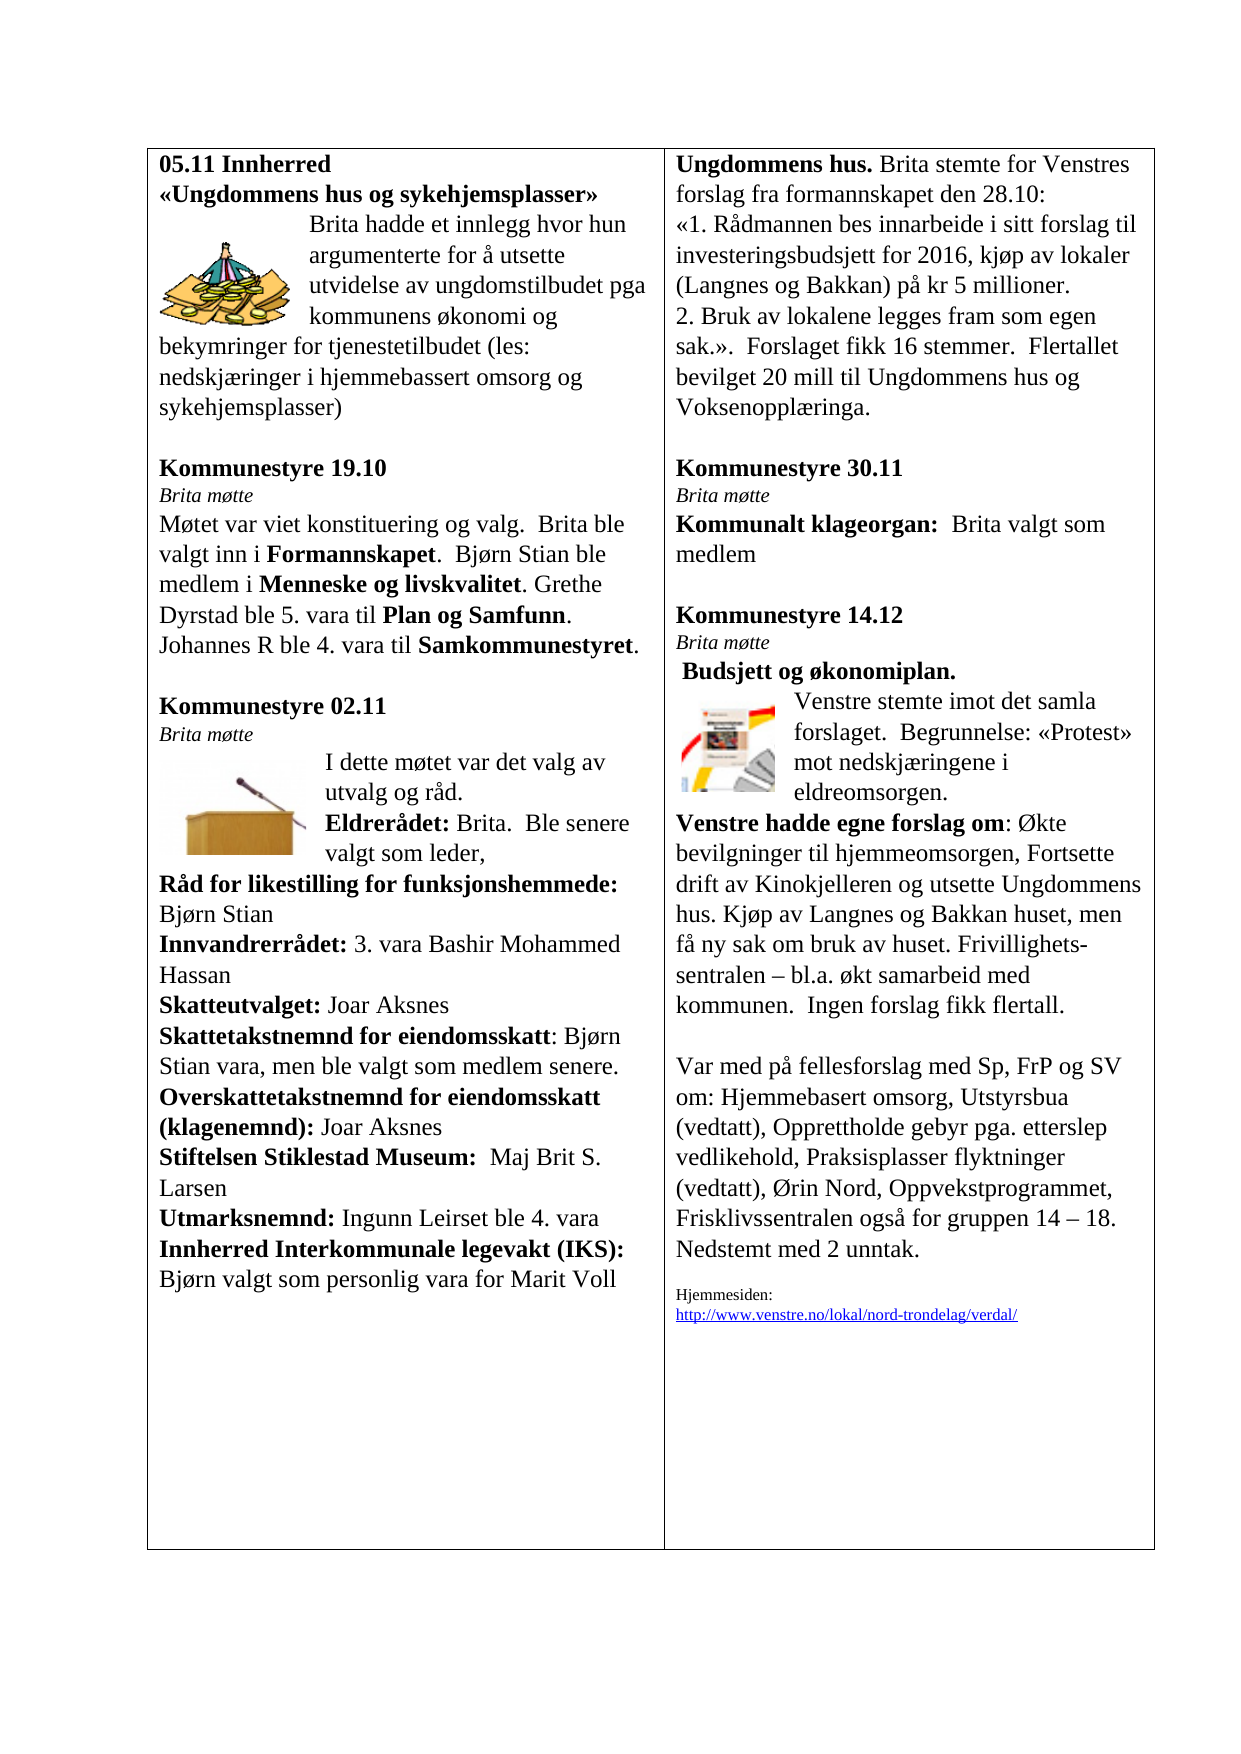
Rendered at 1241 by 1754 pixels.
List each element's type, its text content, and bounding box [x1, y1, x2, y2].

table_header Ungdommens hus. Brita stemte for Venstres forslag fra formannskapet den 28.10: «1. Rådmannen bes innarbeide i sitt forslag til investeringsbudsjett for 2016, kjøp av lokaler (Langnes og Bakkan) på kr 5 millioner. 2. Bruk av lokalene legges fram som egen sak.». Forslaget fikk 16 stemmer. Flertallet bevilget 20 mill til Ungdommens hus og Voksenopplæringa. Kommunestyre 30.11 Brita møtte Kommunalt klageorgan: Brita valgt som medlem Kommunestyre 14.12 Brita møtte Budsjett og økonomiplan. Venstre stemte imot det samla forslaget. Begrunnelse: «Protest» mot nedskjæringene i eldreomsorgen. Venstre hadde egne forslag om: Økte bevilgninger til hjemmeomsorgen, Fortsette drift av Kinokjelleren og utsette Ungdommens hus. Kjøp av Langnes og Bakkan huset, men få ny sak om bruk av huset. Frivillighets-sentralen – bl.a. økt samarbeid med kommunen. Ingen forslag fikk flertall. Var med på fellesforslag med Sp, FrP og SV om: Hjemmebasert omsorg, Utstyrsbua (vedtatt), Opprettholde gebyr pga. etterslep vedlikehold, Praksisplasser flyktninger (vedtatt), Ørin Nord, Oppvekstprogrammet, Frisklivssentralen også for gruppen 14 – 18. Nedstemt med 2 unntak. Hjemmesiden: http://www.venstre.no/lokal/nord-trondelag/verdal/ [665, 149, 1154, 1549]
picture [159, 760, 307, 855]
table_header 05.11 Innherred «Ungdommens hus og sykehjemsplasser» Brita hadde et innlegg hvor hun argumenterte for å utsette utvidelse av ungdomstilbudet pga kommunens økonomi og bekymringer for tjenestetilbudet (les: nedskjæringer i hjemmebassert omsorg og sykehjemsplasser) Kommunestyre 19.10 Brita møtte Møtet var viet konstituering og valg. Brita ble valgt inn i Formannskapet. Bjørn Stian ble medlem i Menneske og livskvalitet. Grethe Dyrstad ble 5. vara til Plan og Samfunn. Johannes R ble 4. vara til Samkommunestyret. Kommunestyre 02.11 Brita møtte I dette møtet var det valg av utvalg og råd. Eldrerådet: Brita. Ble senere valgt som leder, Råd for likestilling for funksjonshemmede: Bjørn Stian Innvandrerrådet: 3. vara Bashir Mohammed Hassan Skatteutvalget: Joar Aksnes Skattetakstnemnd for eiendomsskatt: Bjørn Stian vara, men ble valgt som medlem senere. Overskattetakstnemnd for eiendomsskatt (klagenemnd): Joar Aksnes Stiftelsen Stiklestad Museum: Maj Brit S. Larsen Utmarksnemnd: Ingunn Leirset ble 4. vara Innherred Interkommunale legevakt (IKS): Bjørn valgt som personlig vara for Marit Voll [148, 149, 664, 1549]
picture [159, 220, 290, 327]
picture [681, 694, 775, 792]
